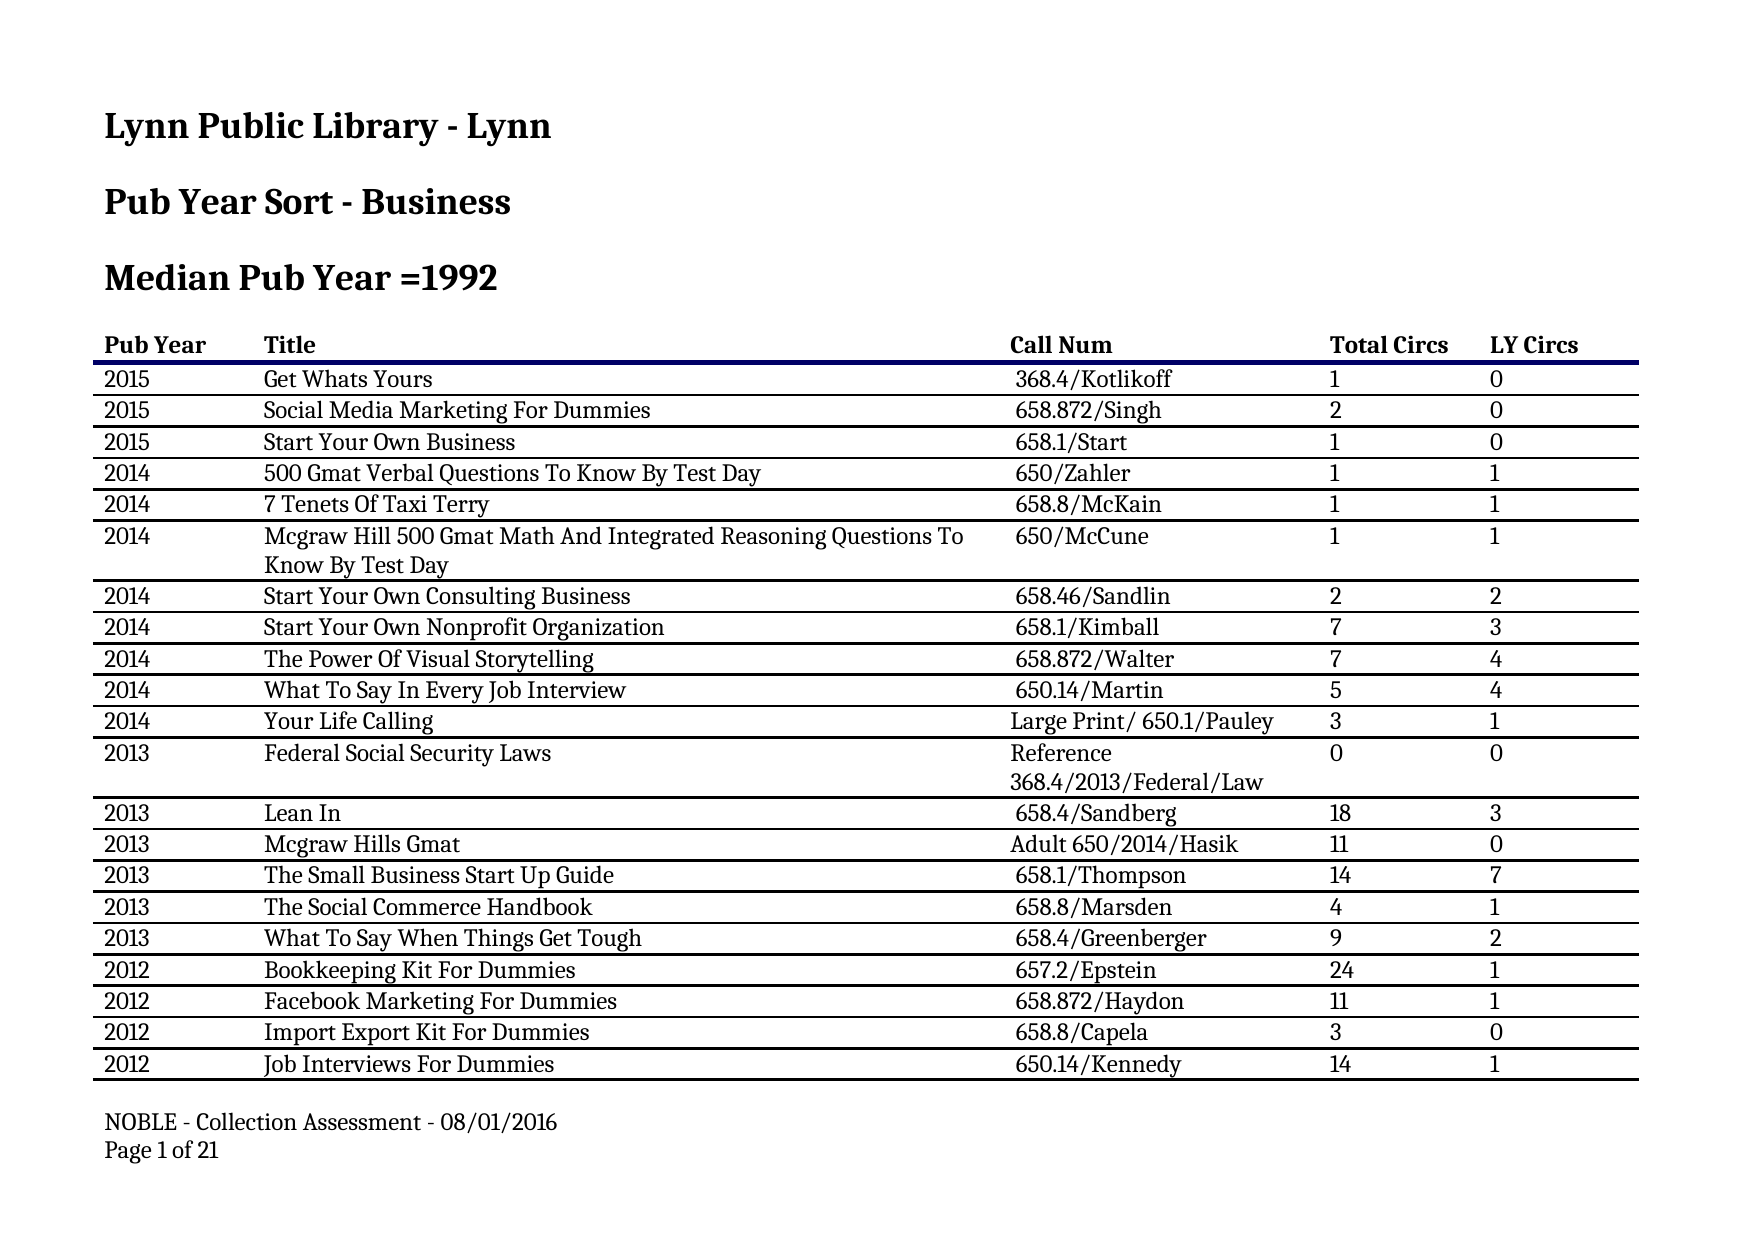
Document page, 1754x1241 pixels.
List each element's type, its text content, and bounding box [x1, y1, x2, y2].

table_cell 2015 [93, 365, 253, 394]
table_cell 5 [1319, 676, 1478, 705]
table_cell 11 [1319, 830, 1478, 859]
text Pub Year Sort - Business [104, 181, 1650, 224]
table_cell 7 [1319, 613, 1478, 642]
table_cell Federal Social Security Laws [253, 739, 999, 796]
table_cell Large Print/ 650.1/Pauley [999, 707, 1319, 736]
table_cell 2012 [93, 987, 253, 1016]
table_cell Start Your Own Consulting Business [253, 582, 999, 611]
table_cell Your Life Calling [253, 707, 999, 736]
table_cell Facebook Marketing For Dummies [253, 987, 999, 1016]
table_cell 1 [1319, 522, 1478, 579]
table_cell Start Your Own Nonprofit Organization [253, 613, 999, 642]
table_cell Lean In [253, 799, 999, 827]
table_cell 658.8/McKain [999, 491, 1319, 519]
table_cell 3 [1319, 1018, 1478, 1047]
table_cell 3 [1319, 707, 1478, 736]
table_cell What To Say In Every Job Interview [253, 676, 999, 705]
table_cell 658.4/Sandberg [999, 799, 1319, 827]
table_cell 2013 [93, 739, 253, 796]
table_cell 0 [1319, 739, 1478, 796]
table_cell 7 [1479, 862, 1638, 890]
table_cell Bookkeeping Kit For Dummies [253, 956, 999, 984]
table_cell 650/McCune [999, 522, 1319, 579]
table_cell 9 [1319, 924, 1478, 953]
table_cell 1 [1479, 956, 1638, 984]
table_header Title [253, 331, 999, 360]
table_cell 2012 [93, 1050, 253, 1078]
table_cell 3 [1479, 613, 1638, 642]
table_cell Reference 368.4/2013/Federal/Law [999, 739, 1319, 796]
table_cell 4 [1319, 893, 1478, 922]
table_header LY Circs [1479, 331, 1638, 360]
table_cell The Social Commerce Handbook [253, 893, 999, 922]
table_cell 658.1/Thompson [999, 862, 1319, 890]
table_cell 3 [1479, 799, 1638, 827]
table_cell 650.14/Kennedy [999, 1050, 1319, 1078]
table_cell 1 [1479, 987, 1638, 1016]
table_cell 2013 [93, 893, 253, 922]
table_cell Adult 650/2014/Hasik [999, 830, 1319, 859]
table_cell 368.4/Kotlikoff [999, 365, 1319, 394]
table_cell Social Media Marketing For Dummies [253, 396, 999, 425]
table_cell 1 [1479, 491, 1638, 519]
table_cell What To Say When Things Get Tough [253, 924, 999, 953]
table_cell 11 [1319, 987, 1478, 1016]
table_cell 2014 [93, 522, 253, 579]
table_cell 2014 [93, 645, 253, 673]
table_cell 2014 [93, 582, 253, 611]
table_cell 0 [1479, 739, 1638, 796]
table_cell 1 [1319, 459, 1478, 488]
table_cell 658.872/Haydon [999, 987, 1319, 1016]
table_cell Start Your Own Business [253, 428, 999, 456]
table_cell 0 [1479, 830, 1638, 859]
table_cell 7 Tenets Of Taxi Terry [253, 491, 999, 519]
table_cell 2014 [93, 459, 253, 488]
table_cell 658.872/Singh [999, 396, 1319, 425]
table_cell 2014 [93, 613, 253, 642]
table_cell 2014 [93, 707, 253, 736]
table_cell 0 [1479, 396, 1638, 425]
table_cell The Power Of Visual Storytelling [253, 645, 999, 673]
table_cell 18 [1319, 799, 1478, 827]
table_cell 1 [1479, 1050, 1638, 1078]
table_cell The Small Business Start Up Guide [253, 862, 999, 890]
table_cell 658.8/Marsden [999, 893, 1319, 922]
text Lynn Public Library - Lynn [104, 105, 1650, 148]
table_cell 7 [1319, 645, 1478, 673]
table_cell 2013 [93, 830, 253, 859]
table_cell 2 [1319, 582, 1478, 611]
table_cell 2014 [93, 676, 253, 705]
table_cell 0 [1479, 1018, 1638, 1047]
table_cell 658.872/Walter [999, 645, 1319, 673]
table_cell Job Interviews For Dummies [253, 1050, 999, 1078]
table_cell 14 [1319, 1050, 1478, 1078]
table_cell Mcgraw Hill 500 Gmat Math And Integrated Reasoning Questions To Know By Test Day [253, 522, 999, 579]
table_cell 2 [1319, 396, 1478, 425]
table_cell 658.8/Capela [999, 1018, 1319, 1047]
table_cell 4 [1479, 645, 1638, 673]
table_cell 658.46/Sandlin [999, 582, 1319, 611]
table_cell 1 [1319, 428, 1478, 456]
table_cell 658.1/Kimball [999, 613, 1319, 642]
table_cell 2015 [93, 396, 253, 425]
table_cell 2 [1479, 924, 1638, 953]
table_cell 2012 [93, 956, 253, 984]
table_cell 1 [1479, 707, 1638, 736]
table_cell Get Whats Yours [253, 365, 999, 394]
table_cell 2013 [93, 799, 253, 827]
table_cell 1 [1479, 459, 1638, 488]
table_header Total Circs [1319, 331, 1478, 360]
table_cell Mcgraw Hills Gmat [253, 830, 999, 859]
table_cell 24 [1319, 956, 1478, 984]
table_cell 650.14/Martin [999, 676, 1319, 705]
text Median Pub Year =1992 [104, 256, 1650, 299]
table_cell 658.4/Greenberger [999, 924, 1319, 953]
table_cell 2013 [93, 862, 253, 890]
table_header Pub Year [93, 331, 253, 360]
table_cell 2015 [93, 428, 253, 456]
table_cell 658.1/Start [999, 428, 1319, 456]
table_cell 14 [1319, 862, 1478, 890]
table_cell 500 Gmat Verbal Questions To Know By Test Day [253, 459, 999, 488]
table_cell 2 [1479, 582, 1638, 611]
table_cell 4 [1479, 676, 1638, 705]
table_cell 2012 [93, 1018, 253, 1047]
table_header Call Num [999, 331, 1319, 360]
table_cell 2013 [93, 924, 253, 953]
table_cell 657.2/Epstein [999, 956, 1319, 984]
table_cell 0 [1479, 428, 1638, 456]
table_cell 1 [1479, 893, 1638, 922]
table_cell 2014 [93, 491, 253, 519]
table_cell 650/Zahler [999, 459, 1319, 488]
table_cell 1 [1319, 491, 1478, 519]
table_cell 1 [1479, 522, 1638, 579]
table_cell Import Export Kit For Dummies [253, 1018, 999, 1047]
table_cell 0 [1479, 365, 1638, 394]
table_cell 1 [1319, 365, 1478, 394]
